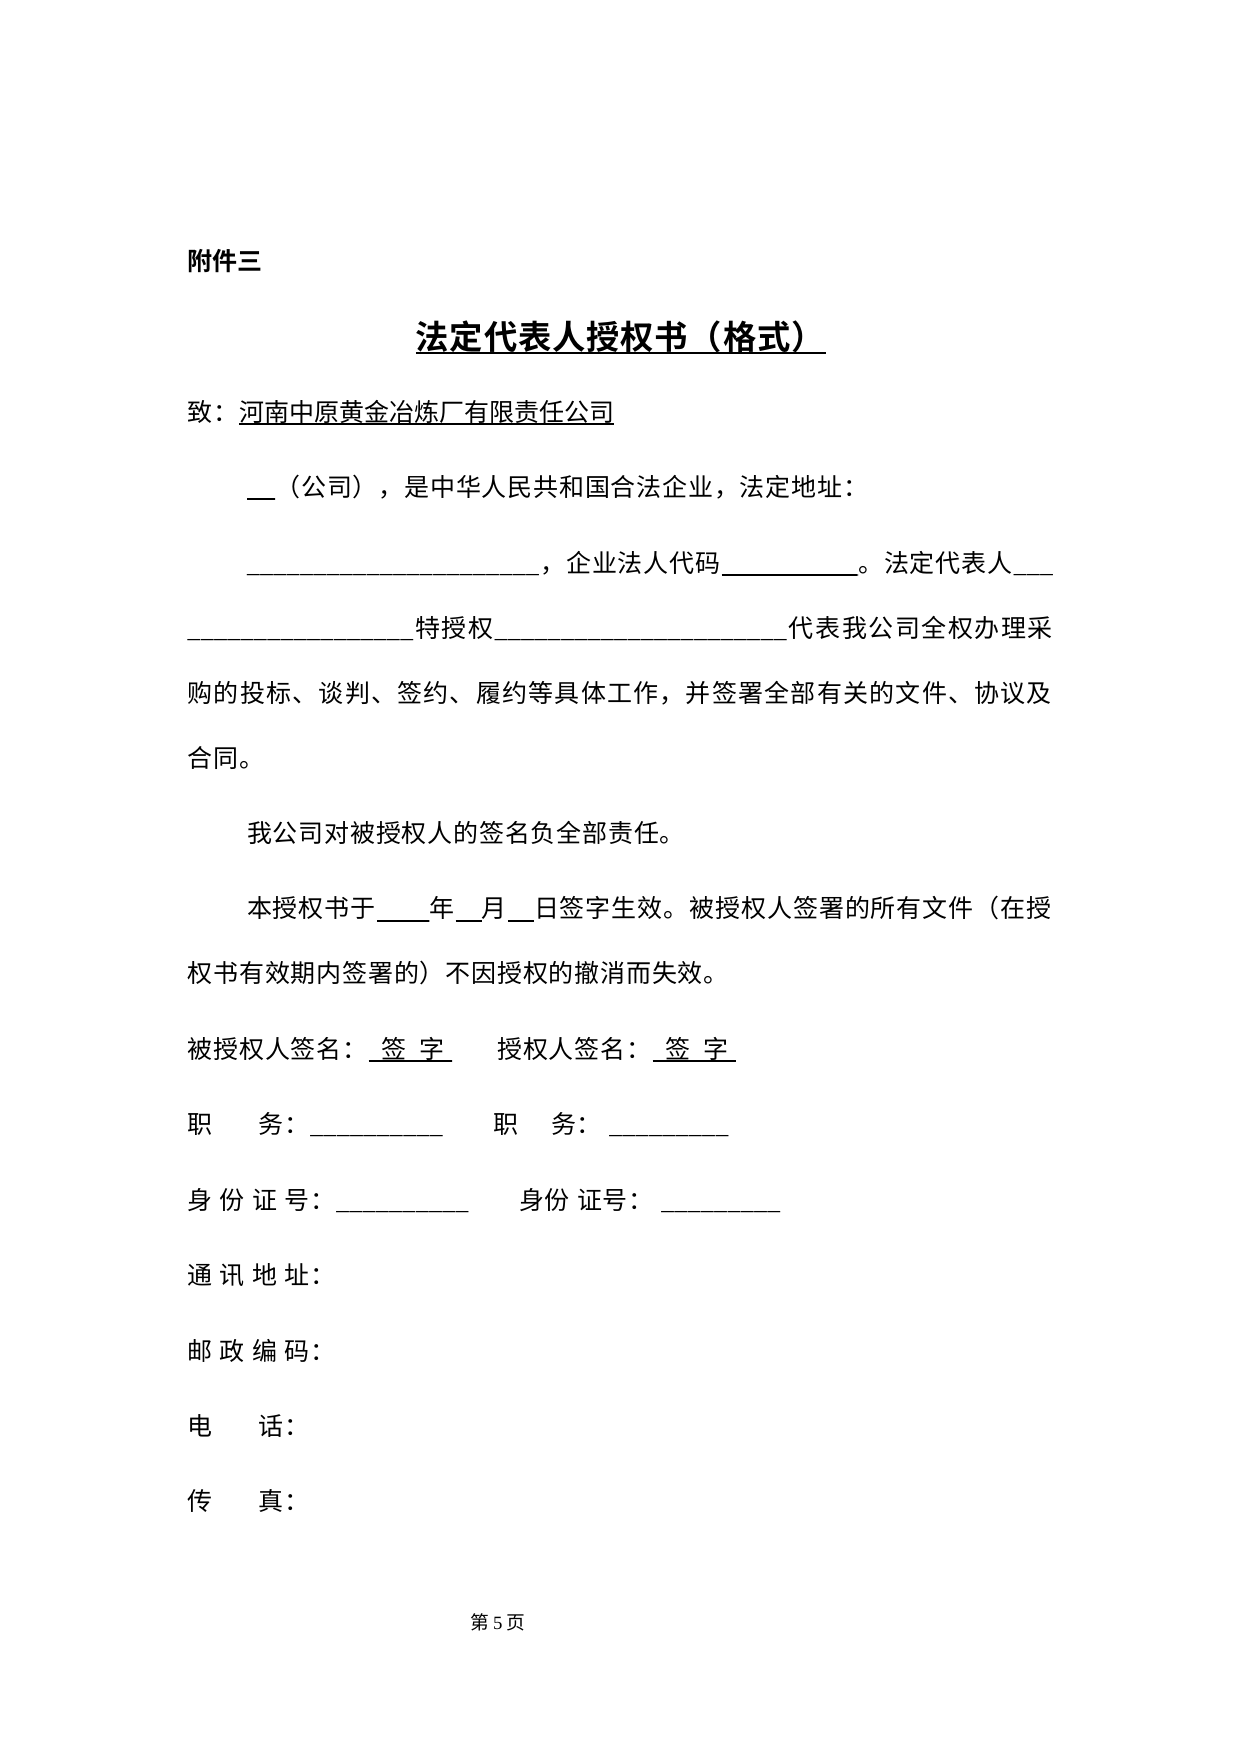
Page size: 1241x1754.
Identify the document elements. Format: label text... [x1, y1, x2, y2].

text 身 份 证 号：__________ 身份 证号： _________ [187, 1166, 1053, 1231]
text （公司），是中华人民共和国合法企业，法定地址： [187, 453, 1053, 518]
text 本授权书于 年 月 日签字生效。被授权人签署的所有文件（在授权书有效期内签署的）不因授权的撤消而失效。 [187, 874, 1053, 1004]
text 我公司对被授权人的签名负全部责任。 [187, 799, 1053, 864]
text 职 务：__________ 职 务： _________ [187, 1090, 1053, 1155]
text 法定代表人授权书（格式） [187, 302, 1053, 367]
text 电 话： [187, 1392, 1053, 1457]
text 致：河南中原黄金冶炼厂有限责任公司 [187, 378, 1053, 443]
text 传 真： [187, 1467, 1053, 1532]
text 通 讯 地 址： [187, 1241, 1053, 1306]
text 附件三 [187, 227, 1053, 292]
text 被授权人签名： 签 字 授权人签名： 签 字 [187, 1015, 1053, 1080]
text ______________________，企业法人代码 。法定代表人____________________特授权______________________代表我公司全权办理采购的投标、谈判、签约、履约等具体工作，并签署全部有关的文件、协议及合同。 [187, 529, 1053, 789]
text 邮 政 编 码： [187, 1317, 1053, 1382]
